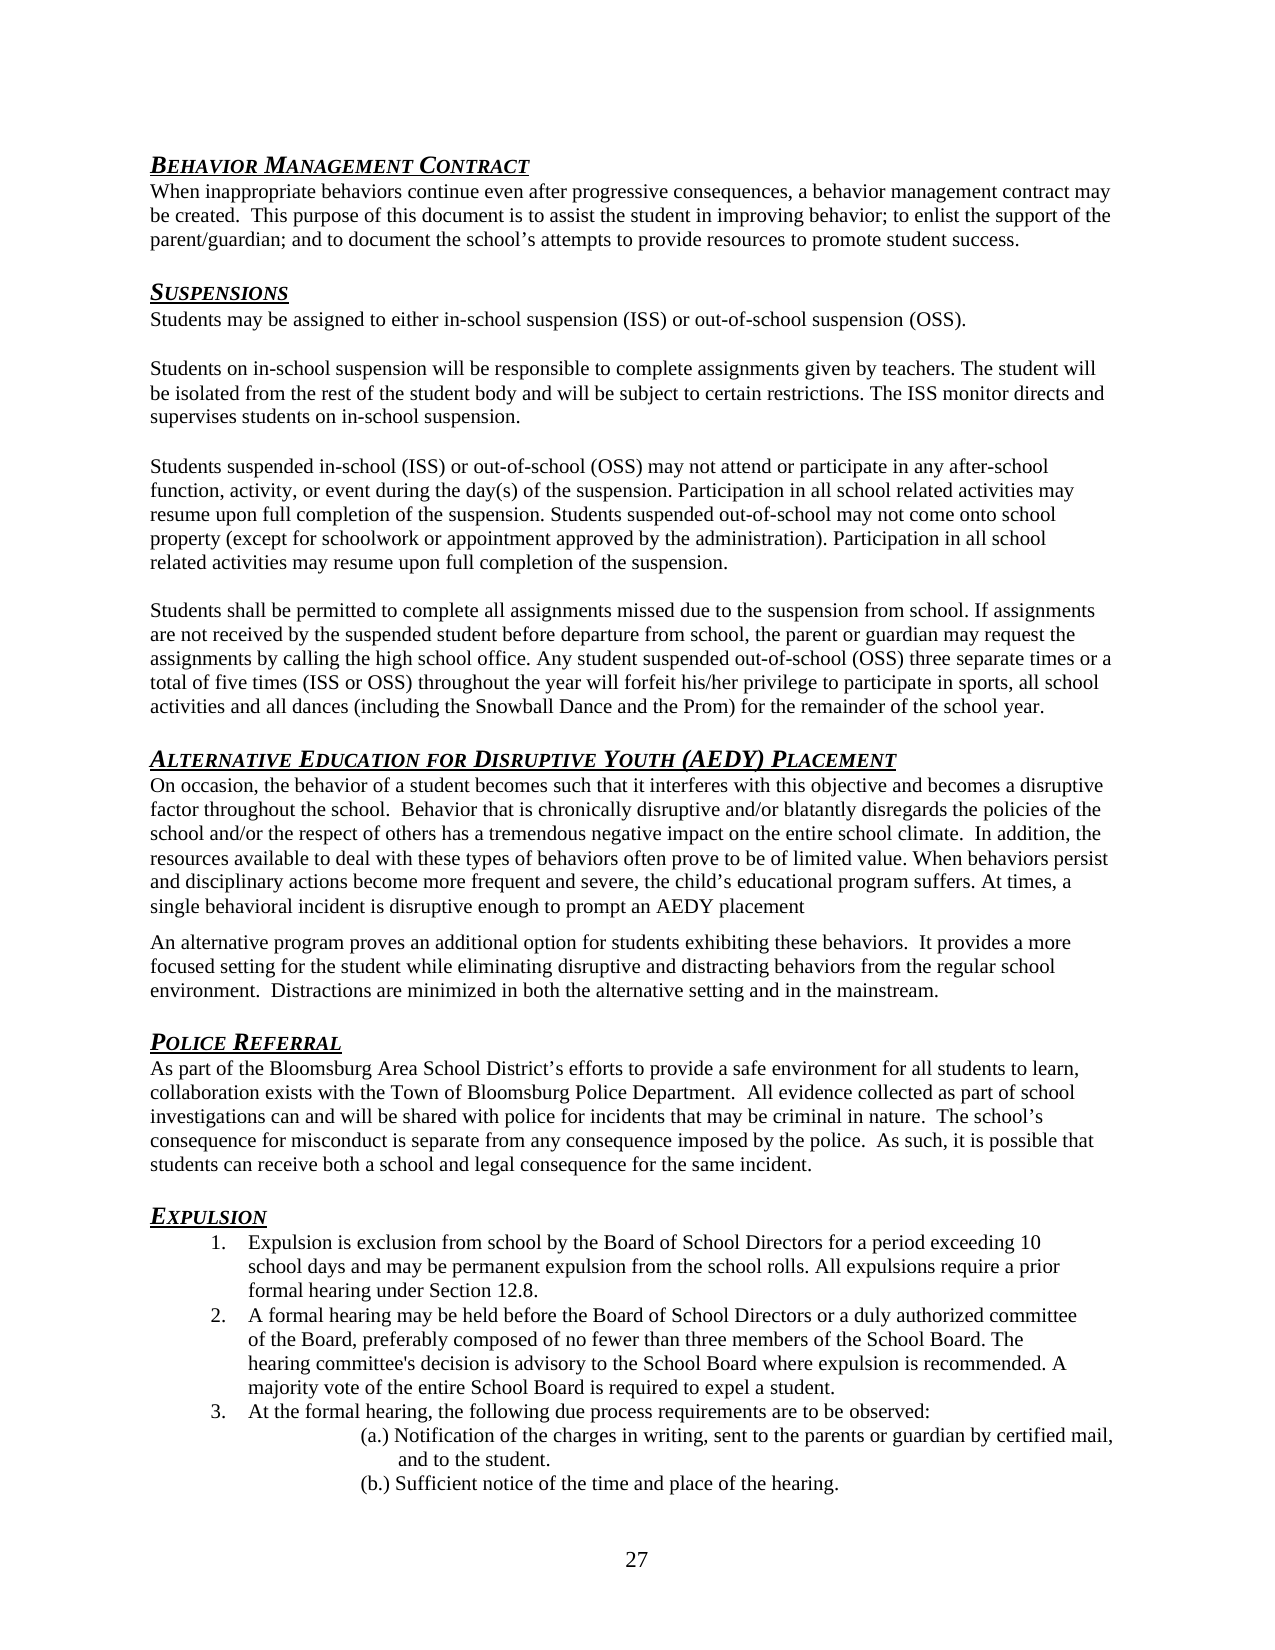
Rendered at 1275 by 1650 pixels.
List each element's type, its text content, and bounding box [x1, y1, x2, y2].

text (b.) Sufficient notice of the time and place of the hearing. [360, 1471, 895, 1495]
text On occasion, the behavior of a student becomes such that it interferes with this objective and becomes a disruptive factor throughout the school. Behavior that is chronically disruptive and/or blatantly disregards the policies of the school and/or the respect of others has a tremendous negative impact on the entire school climate. In addition, the resources available to deal with these types of behaviors often prove to be of limited value. When behaviors persist and disciplinary actions become more frequent and severe, the child’s educational program suffers. At times, a single behavioral incident is disruptive enough to prompt an AEDY placement [150, 773, 1125, 918]
text Students shall be permitted to complete all assignments missed due to the suspension from school. If assignments are not received by the suspended student before departure from school, the parent or guardian may request the assignments by calling the high school office. Any student suspended out-of-school (OSS) three separate times or a total of five times (ISS or OSS) throughout the year will forfeit his/her privilege to participate in sports, all school activities and all dances (including the Snowball Dance and the Prom) for the remainder of the school year. [150, 599, 1125, 718]
text As part of the Bloomsburg Area School District’s efforts to provide a safe environment for all students to learn, collaboration exists with the Town of Bloomsburg Police Department. All evidence collected as part of school investigations can and will be shared with police for incidents that may be criminal in nature. The school’s consequence for misconduct is separate from any consequence imposed by the police. As such, it is possible that students can receive both a school and legal consequence for the same incident. [150, 1056, 1125, 1176]
text Suspensions [150, 277, 1125, 306]
text An alternative program proves an additional option for students exhibiting these behaviors. It provides a more focused setting for the student while eliminating disruptive and distracting behaviors from the regular school environment. Distractions are minimized in both the alternative setting and in the mainstream. [150, 930, 1125, 1002]
text Students may be assigned to either in-school suspension (ISS) or out-of-school suspension (OSS). [150, 306, 1125, 331]
subtitle Students suspended in-school (ISS) or out-of-school (OSS) may not attend or participate in any after-school function, activity, or event during the day(s) of the suspension. Participation in all school related activities may resume upon full completion of the suspension. Students suspended out-of-school may not come onto school property (except for schoolwork or appointment approved by the administration). Participation in all school related activities may resume upon full completion of the suspension. [150, 453, 1086, 574]
text Police Referral [150, 1027, 1125, 1056]
text Behavior Management Contract [150, 150, 1125, 179]
text Students on in-school suspension will be responsible to complete assignments given by teachers. The student will be isolated from the rest of the student body and will be subject to certain restrictions. The ISS monitor directs and supervises students on in-school suspension. [150, 356, 1106, 428]
list A formal hearing may be held before the Board of School Directors or a duly authorized committee of the Board, preferably composed of no fewer than three members of the School Board. The hearing committee's decision is advisory to the School Board where expulsion is recommended. A majority vote of the entire School Board is required to expel a student. [210, 1302, 1089, 1399]
list At the formal hearing, the following due process requirements are to be observed: [210, 1399, 1125, 1423]
text (a.) Notification of the charges in writing, sent to the parents or guardian by certified mail, and to the student. [360, 1423, 1125, 1471]
text When inappropriate behaviors continue even after progressive consequences, a behavior management contract may be created. This purpose of this document is to assist the student in improving behavior; to enlist the support of the parent/guardian; and to document the school’s attempts to provide resources to promote student success. [150, 179, 1125, 251]
text Alternative Education for Disruptive Youth (AEDY) Placement [150, 744, 1125, 773]
text Expulsion [150, 1201, 1125, 1230]
list Expulsion is exclusion from school by the Board of School Directors for a period exceeding 10 school days and may be permanent expulsion from the school rolls. All expulsions require a prior formal hearing under Section 12.8. [210, 1230, 1066, 1302]
